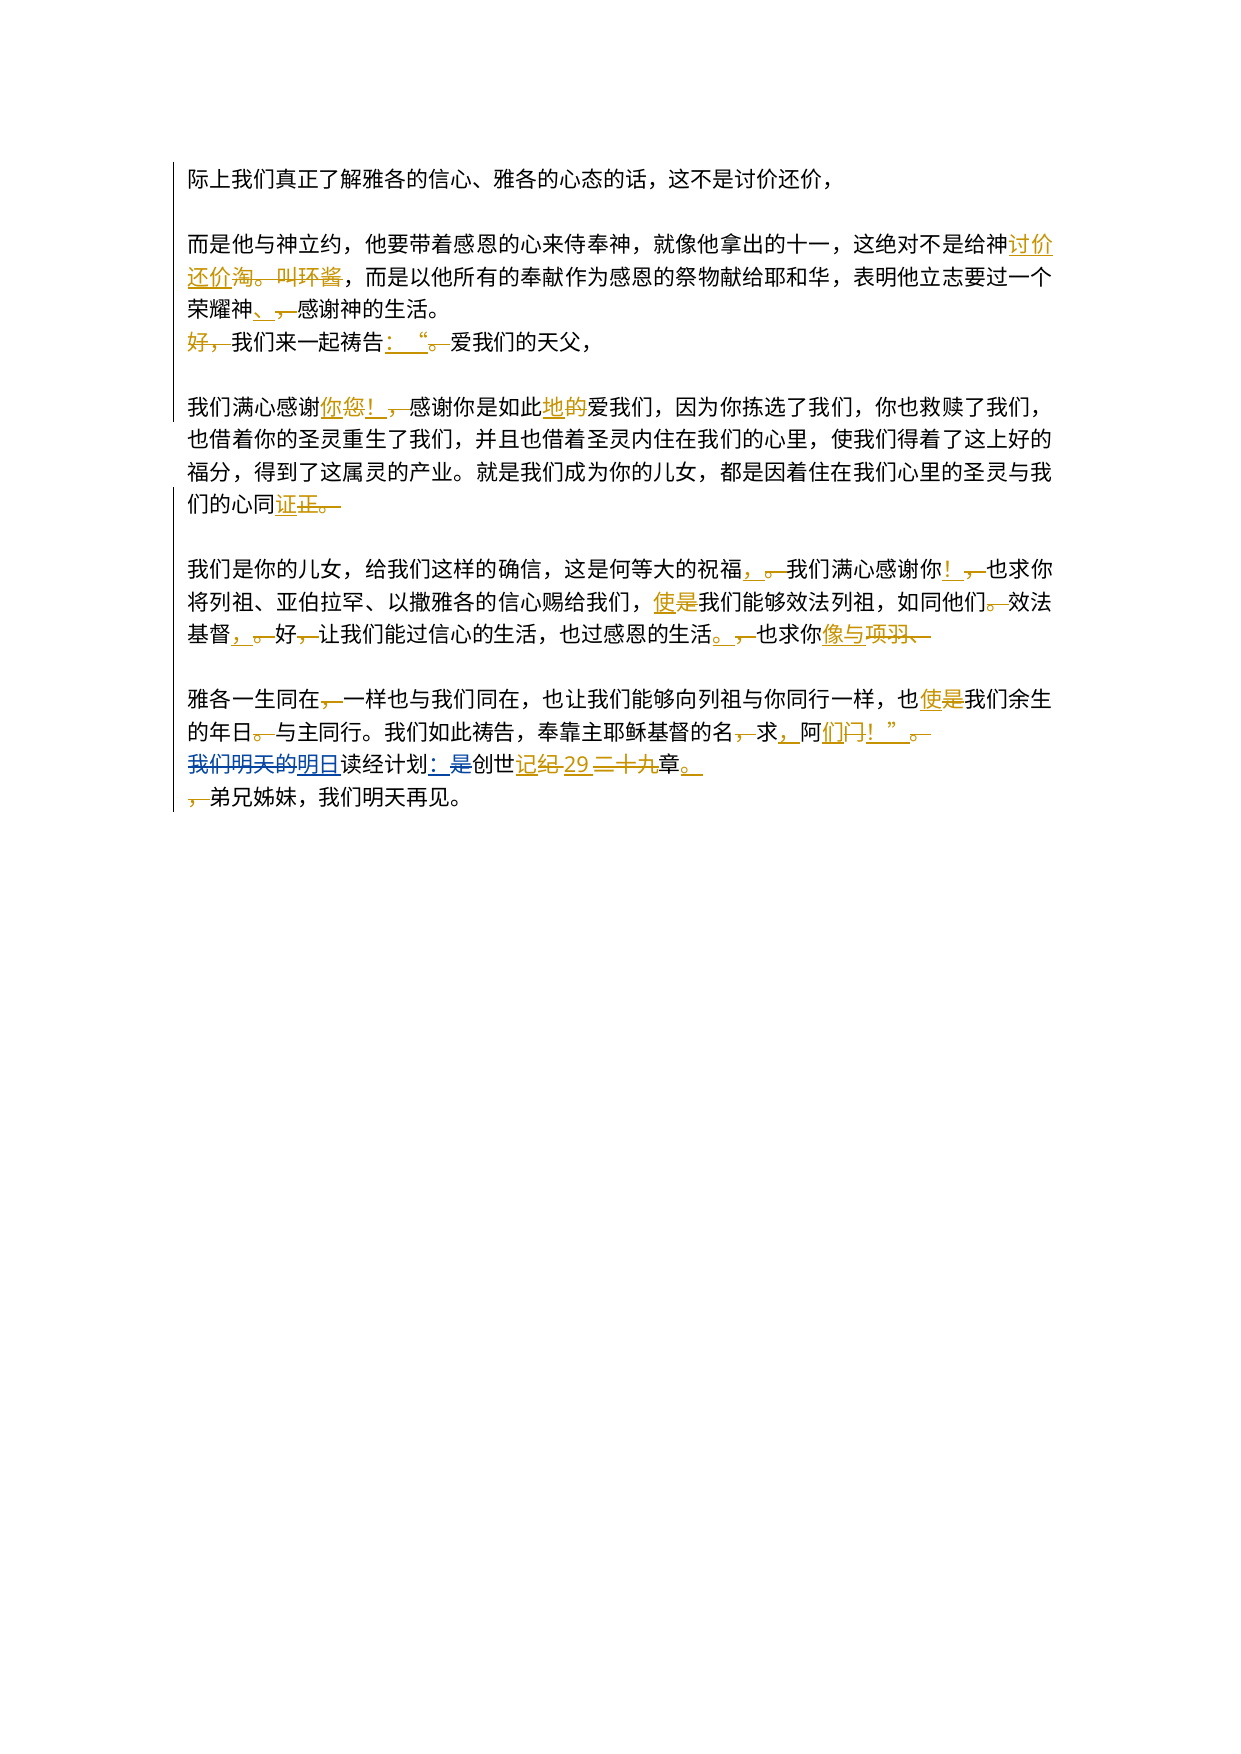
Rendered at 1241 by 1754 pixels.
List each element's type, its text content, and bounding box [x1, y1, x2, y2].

text 我们是你的儿女，给我们这样的确信，这是何等大的祝福我们满心感谢你也求你将列祖、亚伯拉罕、以撒雅各的信心赐给我们，我们能够效法列祖，如同他们效法基督好让我们能过信心的生活，也过感恩的生活也求你 [187, 552, 1053, 649]
text 读经计划创世章 [187, 747, 1053, 779]
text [187, 162, 1053, 194]
text 我们满心感谢感谢你是如此爱我们，因为你拣选了我们，你也救赎了我们，也借着你的圣灵重生了我们，并且也借着圣灵内住在我们的心里，使我们得着了这上好的福分，得到了这属灵的产业。就是我们成为你的儿女，都是因着住在我们心里的圣灵与我们的心同 [187, 389, 1053, 519]
text 弟兄姊妹，我们明天再见。 [187, 779, 1053, 812]
text 雅各一生同在一样也与我们同在，也让我们能够向列祖与你同行一样，也我们余生的年日与主同行。我们如此祷告，奉靠主耶稣基督的名求阿 [187, 682, 1053, 747]
text 而是他与神立约，他要带着感恩的心来侍奉神，就像他拿出的十一，这绝对不是给神，而是以他所有的奉献作为感恩的祭物献给耶和华，表明他立志要过一个荣耀神感谢神的生活。 [187, 227, 1053, 324]
text 我们来一起祷告爱我们的天父， [187, 324, 1053, 357]
